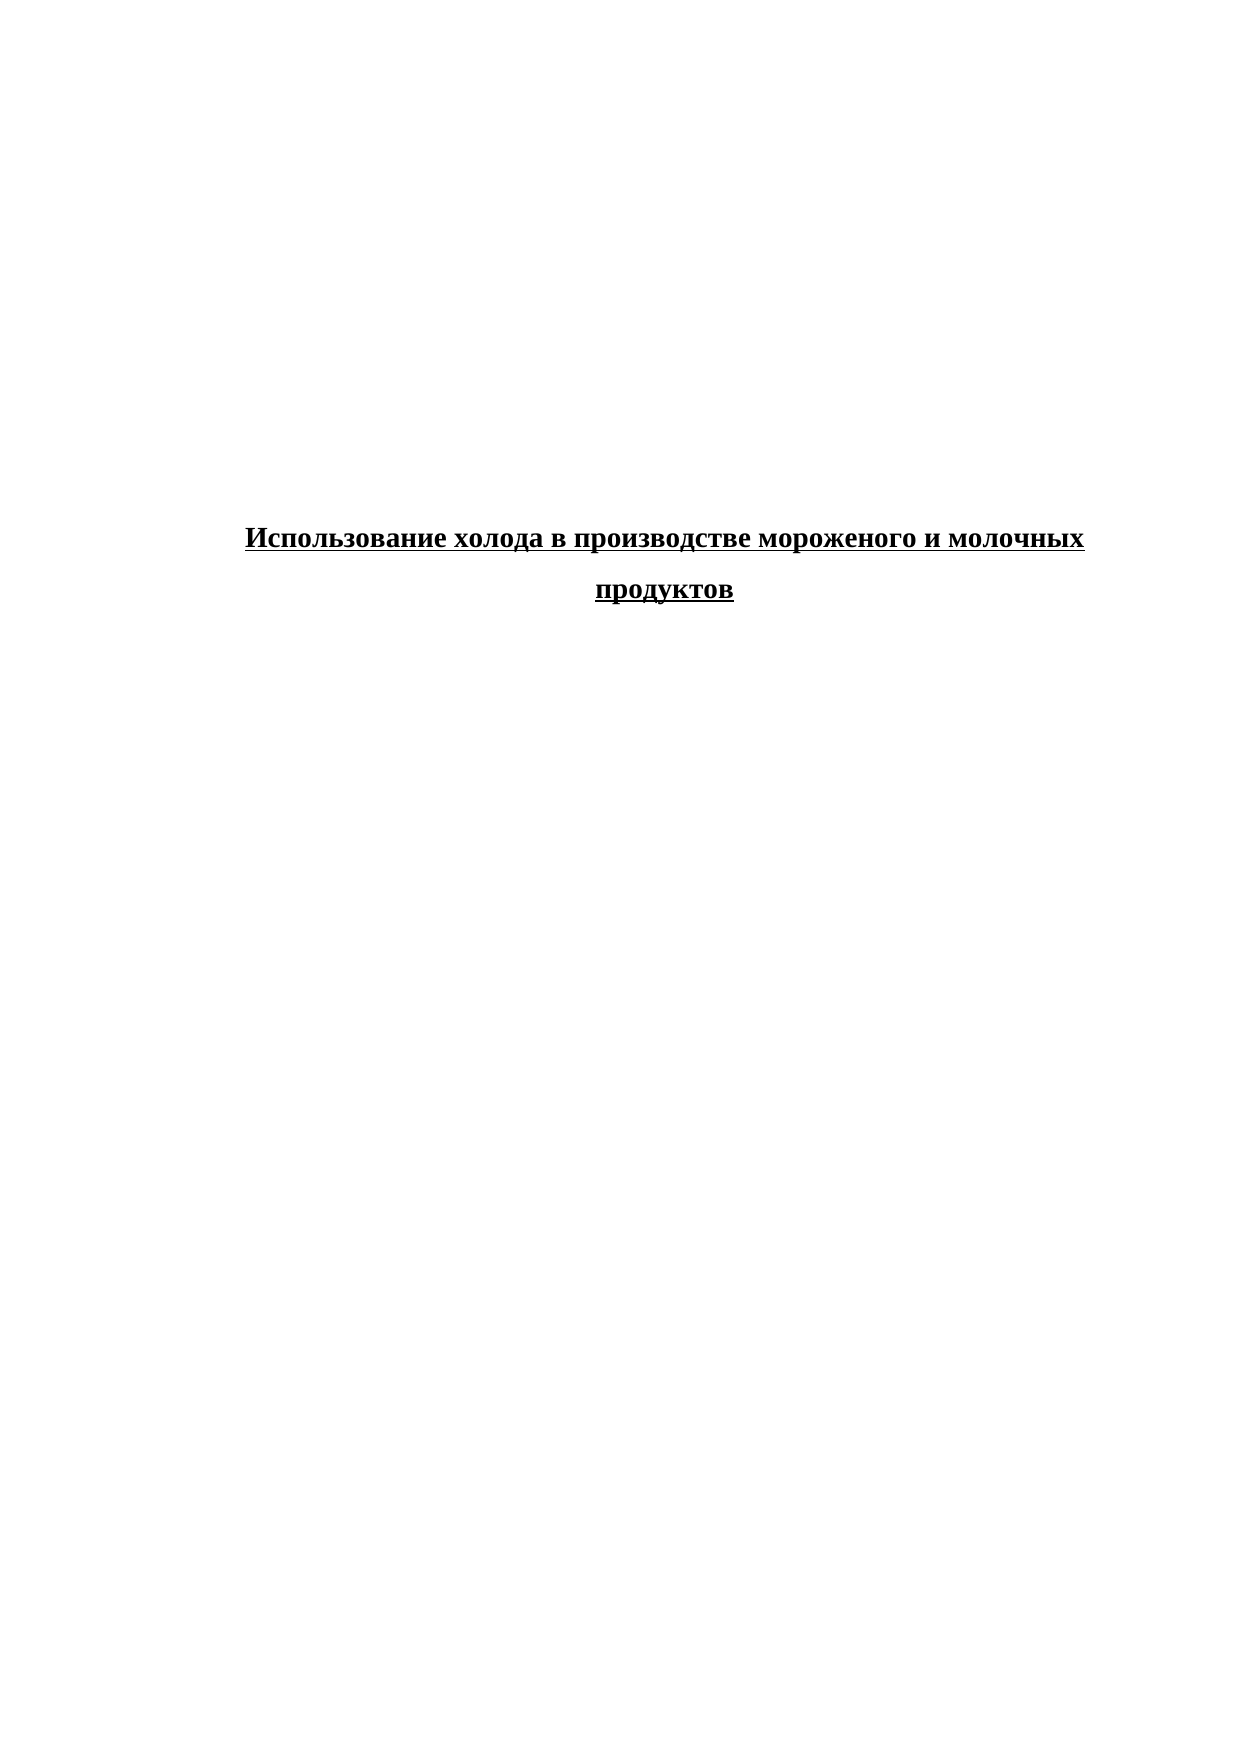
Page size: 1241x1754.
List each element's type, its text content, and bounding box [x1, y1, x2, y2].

text Использование холода в производстве мороженого и молочных продуктов [177, 521, 1152, 604]
